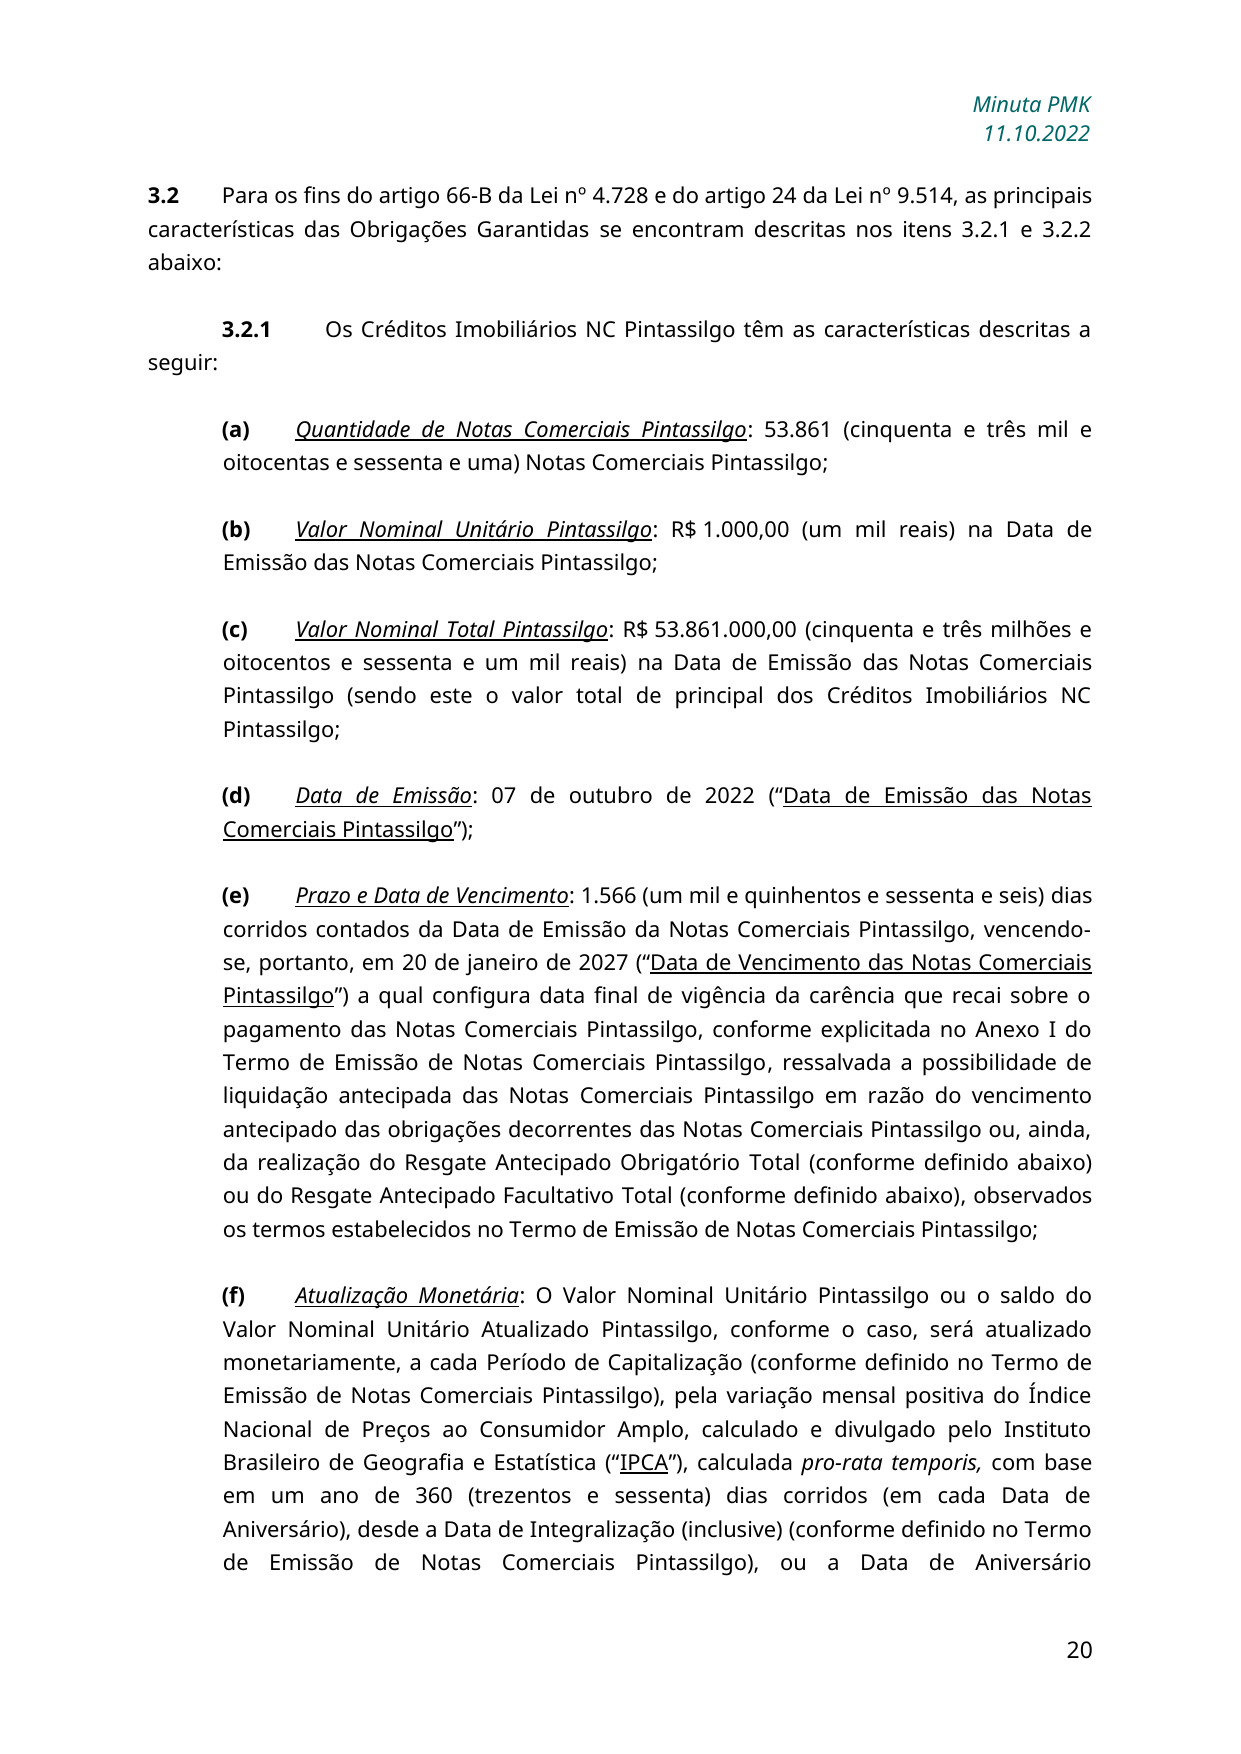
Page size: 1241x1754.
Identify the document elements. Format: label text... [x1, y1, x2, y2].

list Valor Nominal Unitário Pintassilgo: R$ 1.000,00 (um mil reais) na Data de Emissão das Notas Comerciais Pintassilgo; [222, 511, 1092, 577]
list Data de Emissão: 07 de outubro de 2022 (“Data de Emissão das Notas Comerciais Pintassilgo”); [222, 777, 1092, 844]
list Quantidade de Notas Comerciais Pintassilgo: 53.861 (cinquenta e três mil e oitocentas e sessenta e uma) Notas Comerciais Pintassilgo; [222, 411, 1092, 477]
text Para os fins do artigo 66-B da Lei nº 4.728 e do artigo 24 da Lei nº 9.514, as principais características das Obrigações Garantidas se encontram descritas nos itens 3.2.1 e 3.2.2 abaixo: [148, 177, 1092, 277]
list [222, 1277, 1092, 1577]
list Valor Nominal Total Pintassilgo: R$ 53.861.000,00 (cinquenta e três milhões e oitocentos e sessenta e um mil reais) na Data de Emissão das Notas Comerciais Pintassilgo (sendo este o valor total de principal dos Créditos Imobiliários NC Pintassilgo; [222, 611, 1092, 744]
list Prazo e Data de Vencimento: 1.566 (um mil e quinhentos e sessenta e seis) dias corridos contados da Data de Emissão da Notas Comerciais Pintassilgo, vencendo-se, portanto, em 20 de janeiro de 2027 (“Data de Vencimento das Notas Comerciais Pintassilgo”) a qual configura data final de vigência da carência que recai sobre o pagamento das Notas Comerciais Pintassilgo, conforme explicitada no Anexo I do Termo de Emissão de Notas Comerciais Pintassilgo, ressalvada a possibilidade de liquidação antecipada das Notas Comerciais Pintassilgo em razão do vencimento antecipado das obrigações decorrentes das Notas Comerciais Pintassilgo ou, ainda, da realização do Resgate Antecipado Obrigatório Total (conforme definido abaixo) ou do Resgate Antecipado Facultativo Total (conforme definido abaixo), observados os termos estabelecidos no Termo de Emissão de Notas Comerciais Pintassilgo; [222, 877, 1092, 1244]
list 3.2.1 Os Créditos Imobiliários NC Pintassilgo têm as características descritas a seguir: [148, 311, 1092, 377]
